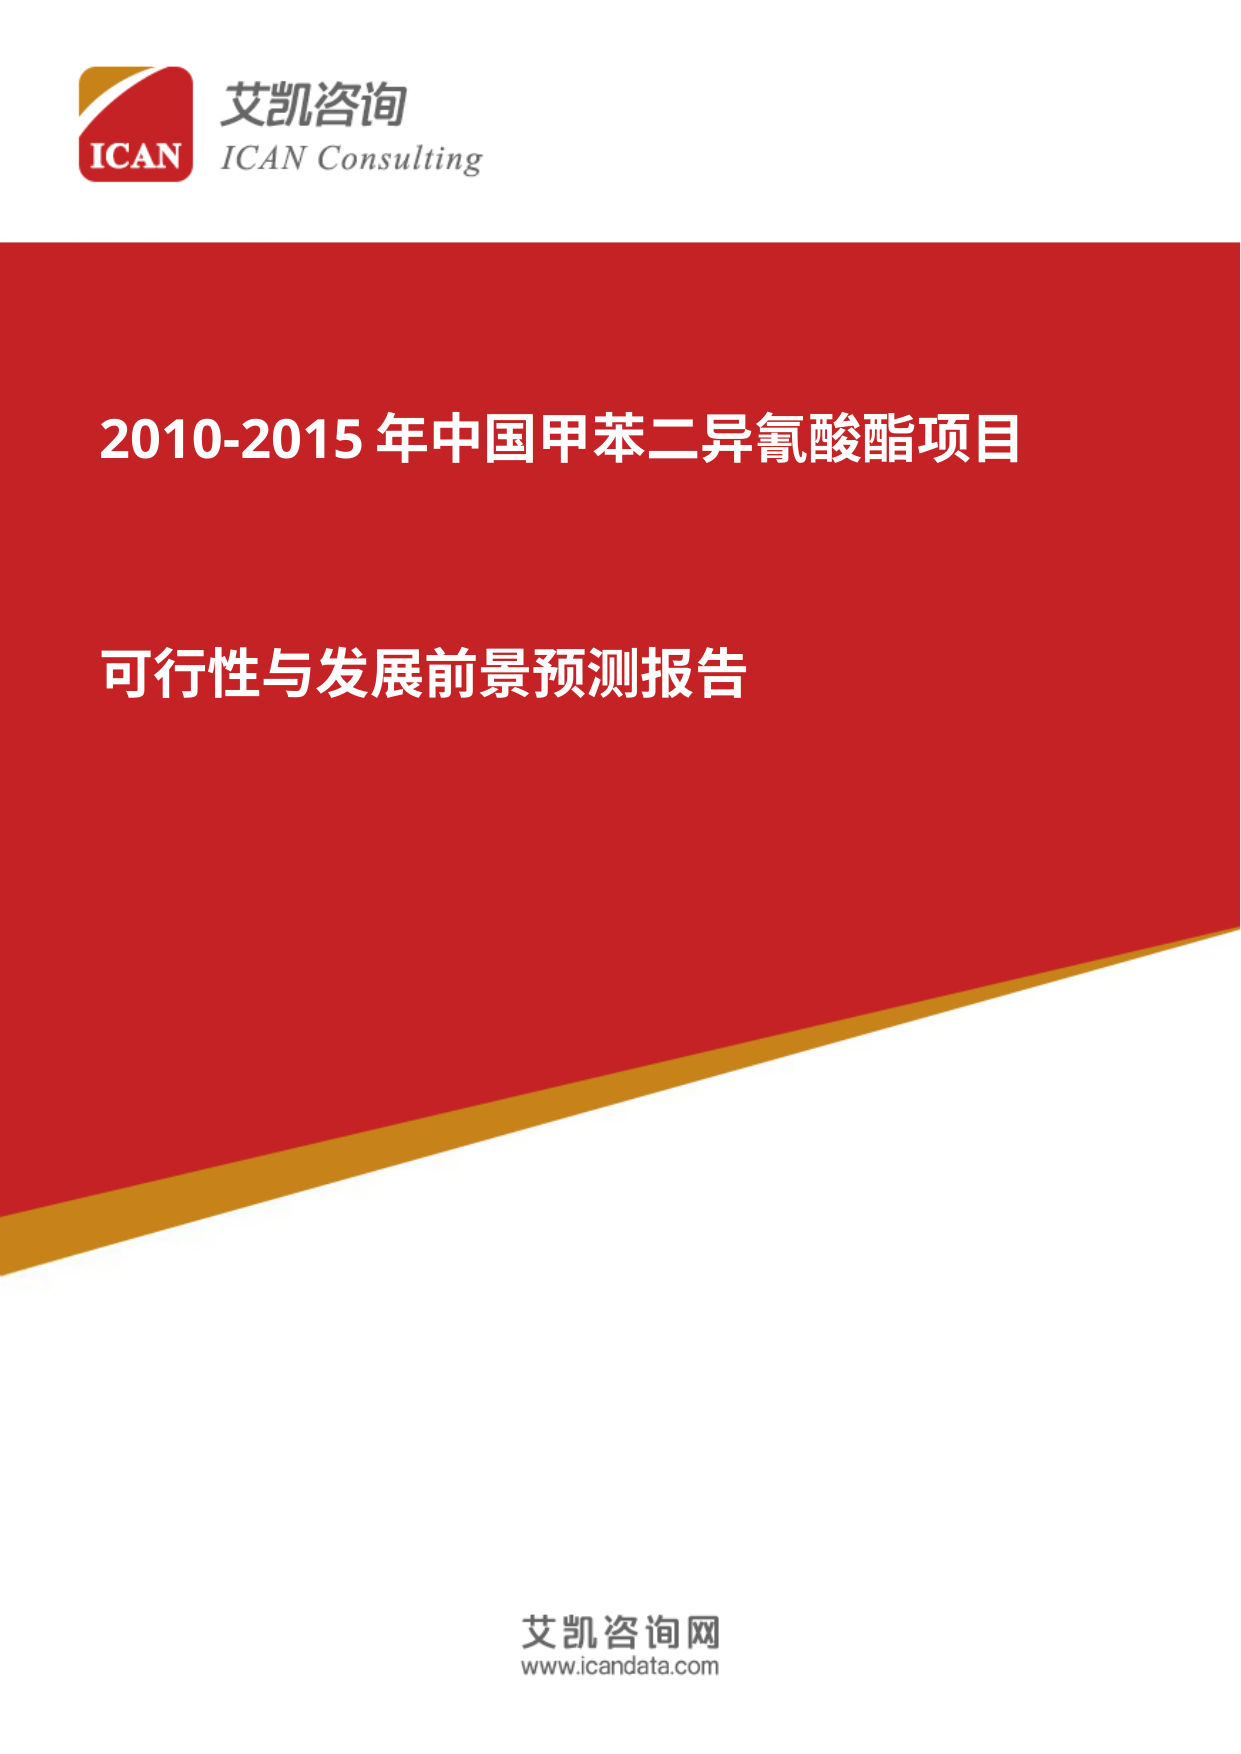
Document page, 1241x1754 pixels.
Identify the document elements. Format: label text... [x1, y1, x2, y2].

subtitle 2010-2015年中国甲苯二异氰酸酯项目可行性与发展前景预测报告 [99, 386, 1053, 718]
picture [0, 5, 1241, 1754]
